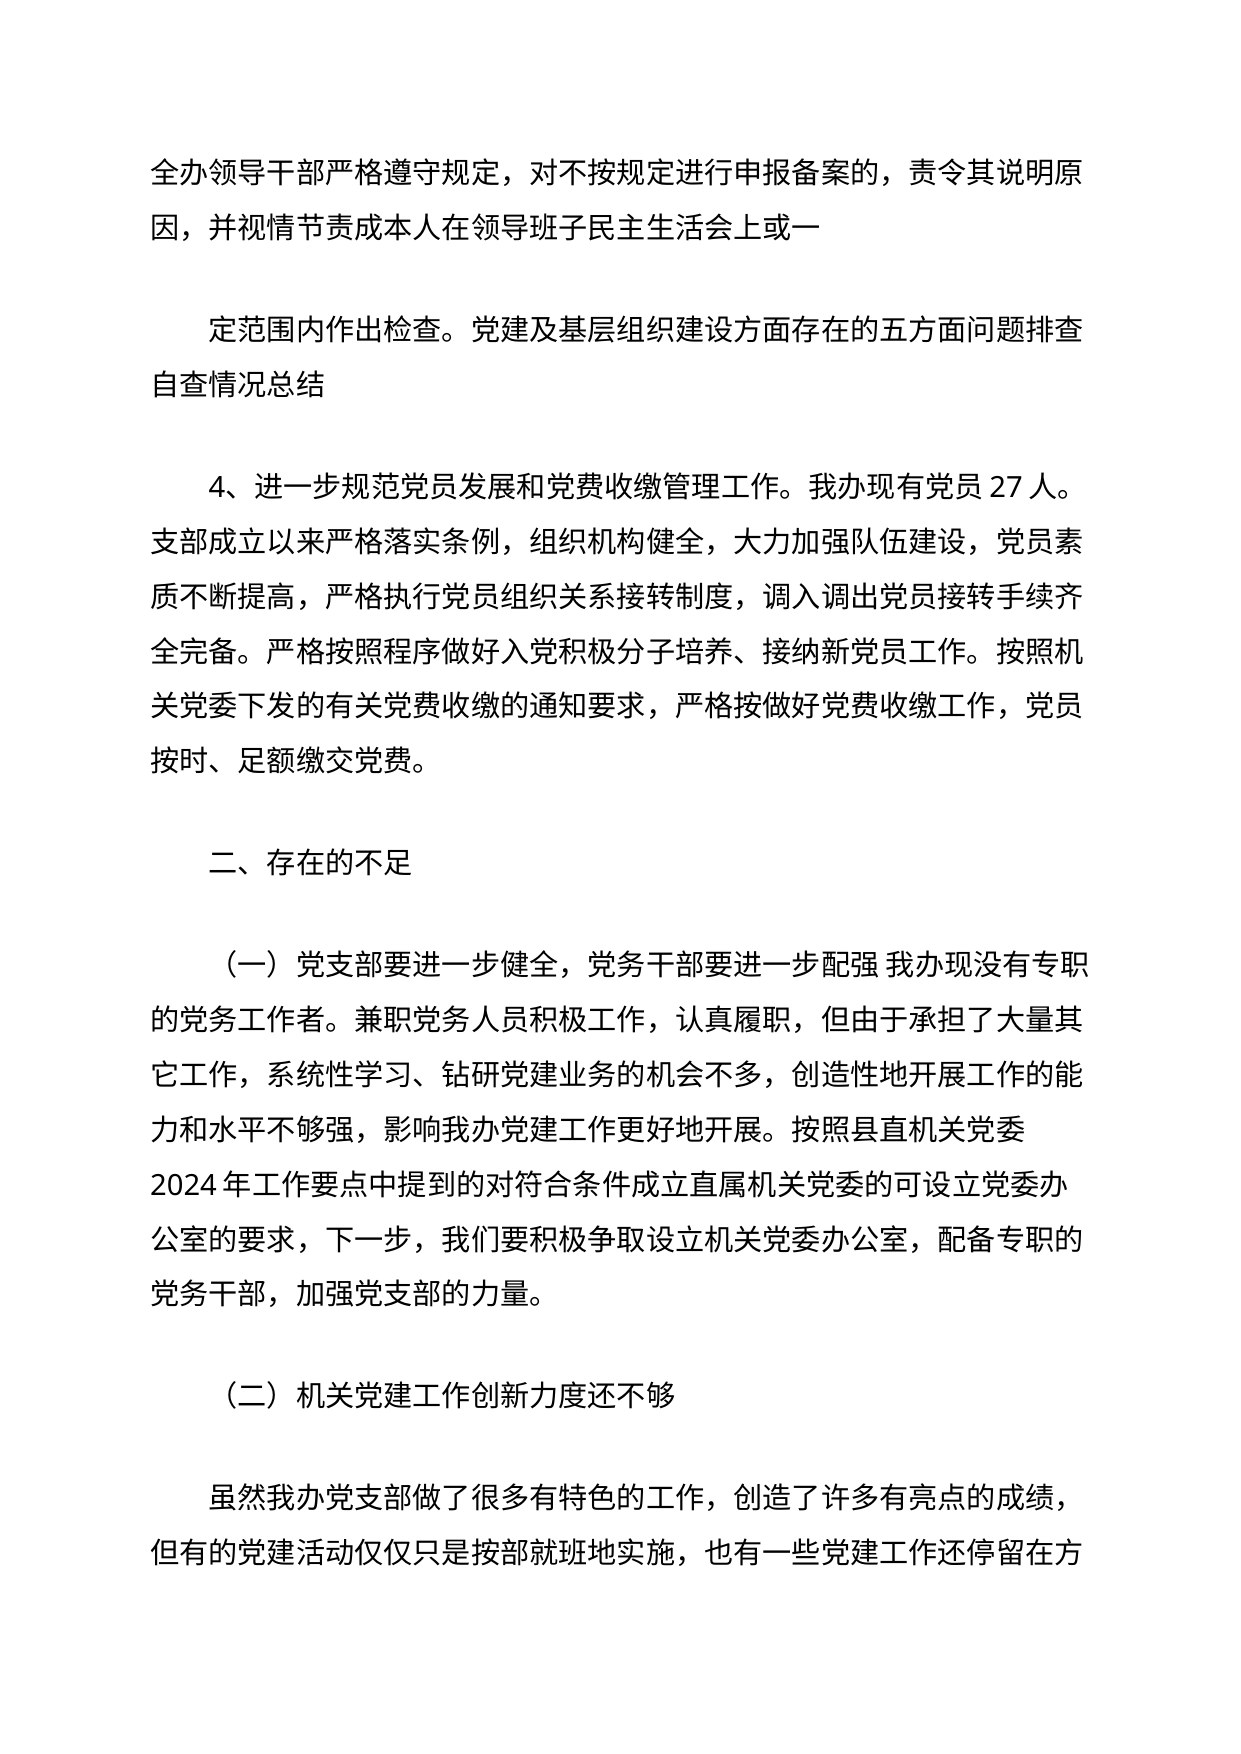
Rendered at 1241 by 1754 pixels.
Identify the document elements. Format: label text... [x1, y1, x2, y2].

text （二）机关党建工作创新力度还不够 [150, 1373, 1090, 1415]
text （一）党支部要进一步健全，党务干部要进一步配强 我办现没有专职的党务工作者。兼职党务人员积极工作，认真履职，但由于承担了大量其它工作，系统性学习、钻研党建业务的机会不多，创造性地开展工作的能力和水平不够强，影响我办党建工作更好地开展。按照县直机关党委2024年工作要点中提到的对符合条件成立直属机关党委的可设立党委办公室的要求，下一步，我们要积极争取设立机关党委办公室，配备专职的党务干部，加强党支部的力量。 [150, 941, 1090, 1313]
text 4、进一步规范党员发展和党费收缴管理工作。我办现有党员27人。支部成立以来严格落实条例，组织机构健全，大力加强队伍建设，党员素质不断提高，严格执行党员组织关系接转制度，调入调出党员接转手续齐全完备。严格按照程序做好入党积极分子培养、接纳新党员工作。按照机关党委下发的有关党费收缴的通知要求，严格按做好党费收缴工作，党员按时、足额缴交党费。 [150, 463, 1090, 780]
text 二、存在的不足 [150, 840, 1090, 882]
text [150, 1474, 1090, 1572]
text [150, 150, 1090, 247]
text 定范围内作出检查。党建及基层组织建设方面存在的五方面问题排查自查情况总结 [150, 307, 1090, 404]
